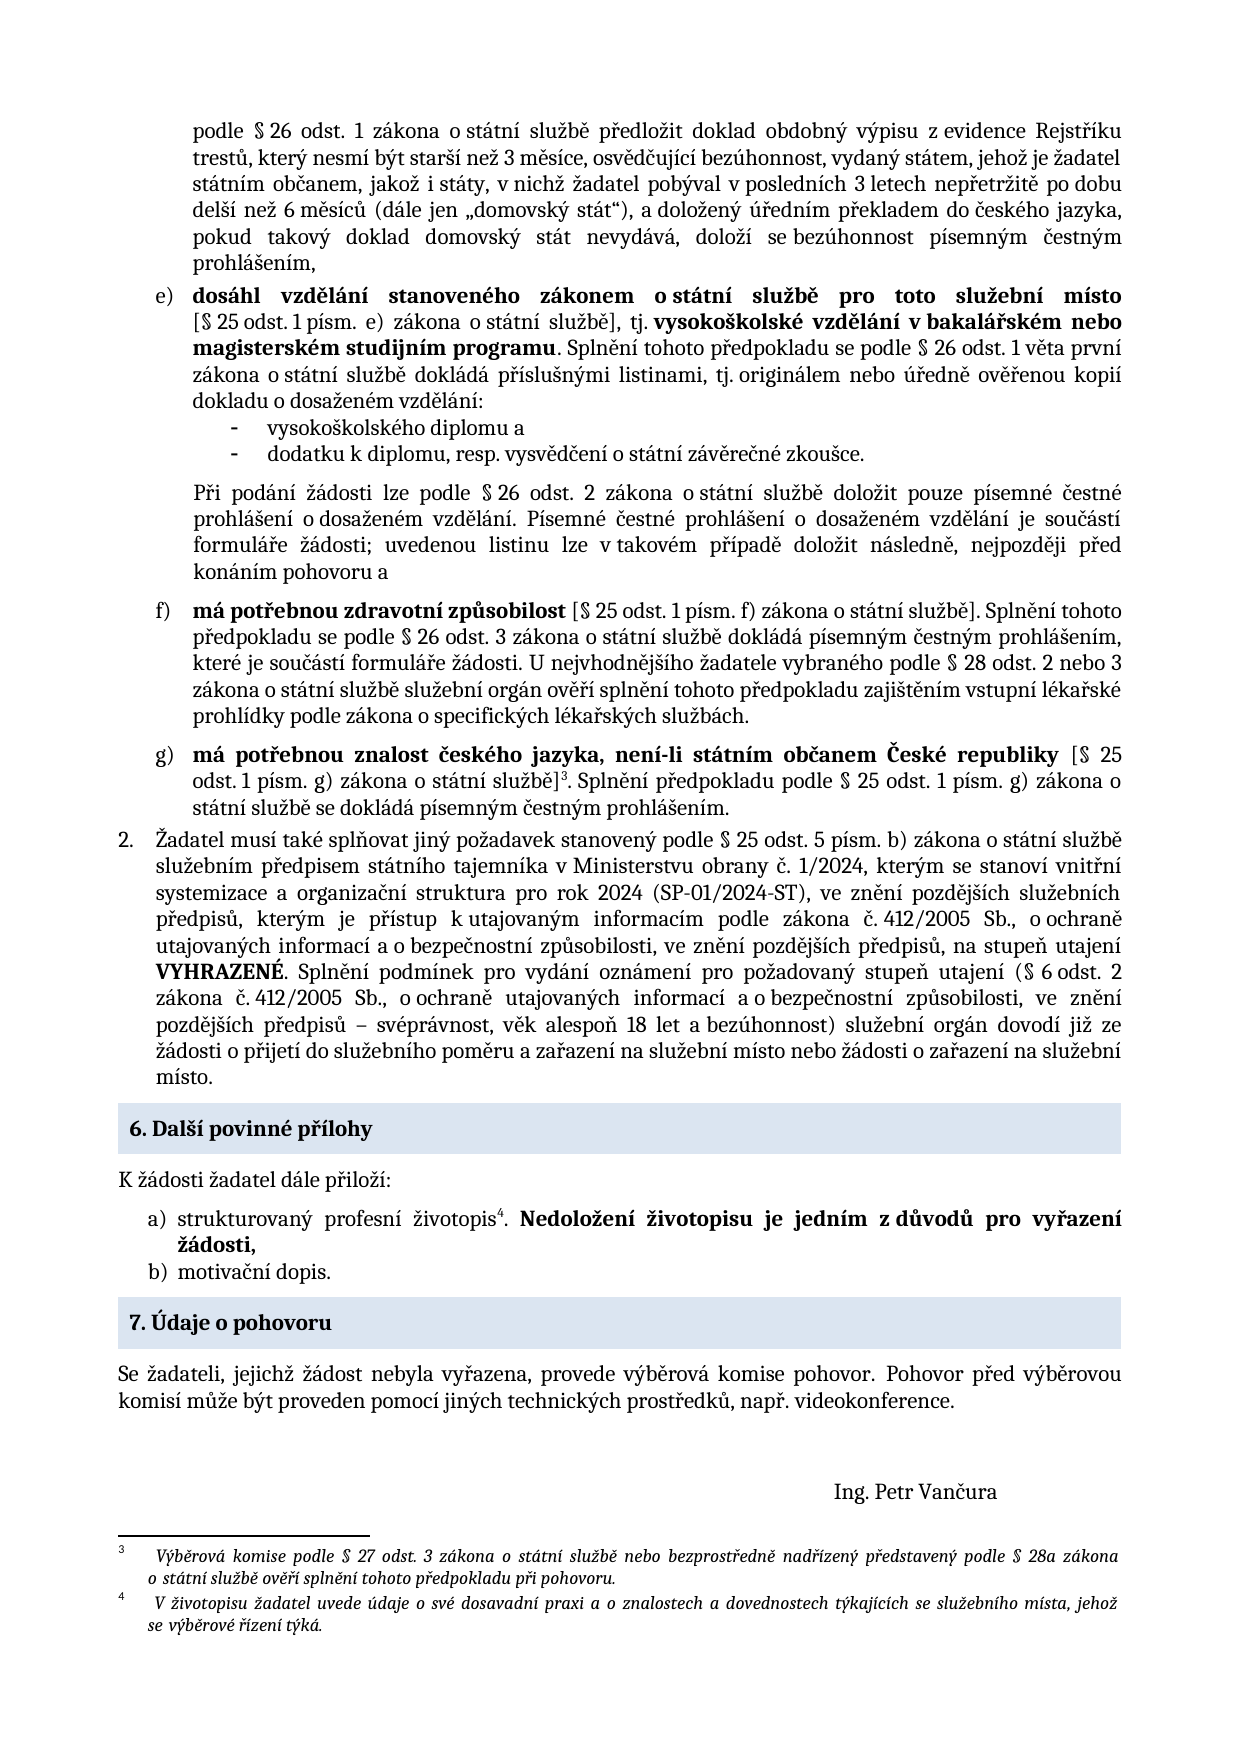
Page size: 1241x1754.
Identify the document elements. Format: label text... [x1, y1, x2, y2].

text Ing. Petr Vančura [709, 1479, 1122, 1505]
list dosáhl vzdělání stanoveného zákonem o státní službě pro toto služební místo [§ 25 odst. 1 písm. e) zákona o státní službě], tj. vysokoškolské vzdělání v bakalářském nebo magisterském studijním programu. Splnění tohoto předpokladu se podle § 26 odst. 1 věta první zákona o státní službě dokládá příslušnými listinami, tj. originálem nebo úředně ověřenou kopií dokladu o dosaženém vzdělání: [155, 282, 1122, 414]
text K žádosti žadatel dále přiloží: [118, 1167, 1122, 1193]
list Při podání žádosti lze podle § 26 odst. 2 zákona o státní službě doložit pouze písemné čestné prohlášení o dosaženém vzdělání. Písemné čestné prohlášení o dosaženém vzdělání je součástí formuláře žádosti; uvedenou listinu lze v takovém případě doložit následně, nejpozději před konáním pohovoru a [193, 479, 1122, 585]
list strukturovaný profesní životopis. Nedoložení životopisu je jedním z důvodů pro vyřazení žádosti, [148, 1206, 1122, 1258]
list má potřebnou znalost českého jazyka, není-li státním občanem České republiky [§ 25 odst. 1 písm. g) zákona o státní službě]. Splnění předpokladu podle § 25 odst. 1 písm. g) zákona o státní službě se dokládá písemným čestným prohlášením. [155, 742, 1122, 821]
table_header 7. Údaje o pohovoru [118, 1297, 1121, 1349]
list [155, 118, 1122, 276]
list vysokoškolského diplomu a [230, 414, 1122, 441]
list motivační dopis. [148, 1258, 1122, 1285]
list dodatku k diplomu, resp. vysvědčení o státní závěrečné zkoušce. [230, 441, 1122, 467]
table_header 6. Další povinné přílohy [118, 1103, 1121, 1154]
list má potřebnou zdravotní způsobilost [§ 25 odst. 1 písm. f) zákona o státní službě]. Splnění tohoto předpokladu se podle § 26 odst. 3 zákona o státní službě dokládá písemným čestným prohlášením, které je součástí formuláře žádosti. U nejvhodnějšího žadatele vybraného podle § 28 odst. 2 nebo 3 zákona o státní službě služební orgán ověří splnění tohoto předpokladu zajištěním vstupní lékařské prohlídky podle zákona o specifických lékařských službách. [155, 597, 1122, 729]
text Se žadateli, jejichž žádost nebyla vyřazena, provede výběrová komise pohovor. Pohovor před výběrovou komisí může být proveden pomocí jiných technických prostředků, např. videokonference. [118, 1361, 1122, 1414]
list Žadatel musí také splňovat jiný požadavek stanovený podle § 25 odst. 5 písm. b) zákona o státní službě služebním předpisem státního tajemníka v Ministerstvu obrany č. 1/2024, kterým se stanoví vnitřní systemizace a organizační struktura pro rok 2024 (SP-01/2024-ST), ve znění pozdějších služebních předpisů, kterým je přístup k utajovaným informacím podle zákona č. 412/2005 Sb., o ochraně utajovaných informací a o bezpečnostní způsobilosti, ve znění pozdějších předpisů, na stupeň utajení VYHRAZENÉ. Splnění podmínek pro vydání oznámení pro požadovaný stupeň utajení (§ 6 odst. 2 zákona č. 412/2005 Sb., o ochraně utajovaných informací a o bezpečnostní způsobilosti, ve znění pozdějších předpisů – svéprávnost, věk alespoň 18 let a bezúhonnost) služební orgán dovodí již ze žádosti o přijetí do služebního poměru a zařazení na služební místo nebo žádosti o zařazení na služební místo. [118, 827, 1122, 1091]
